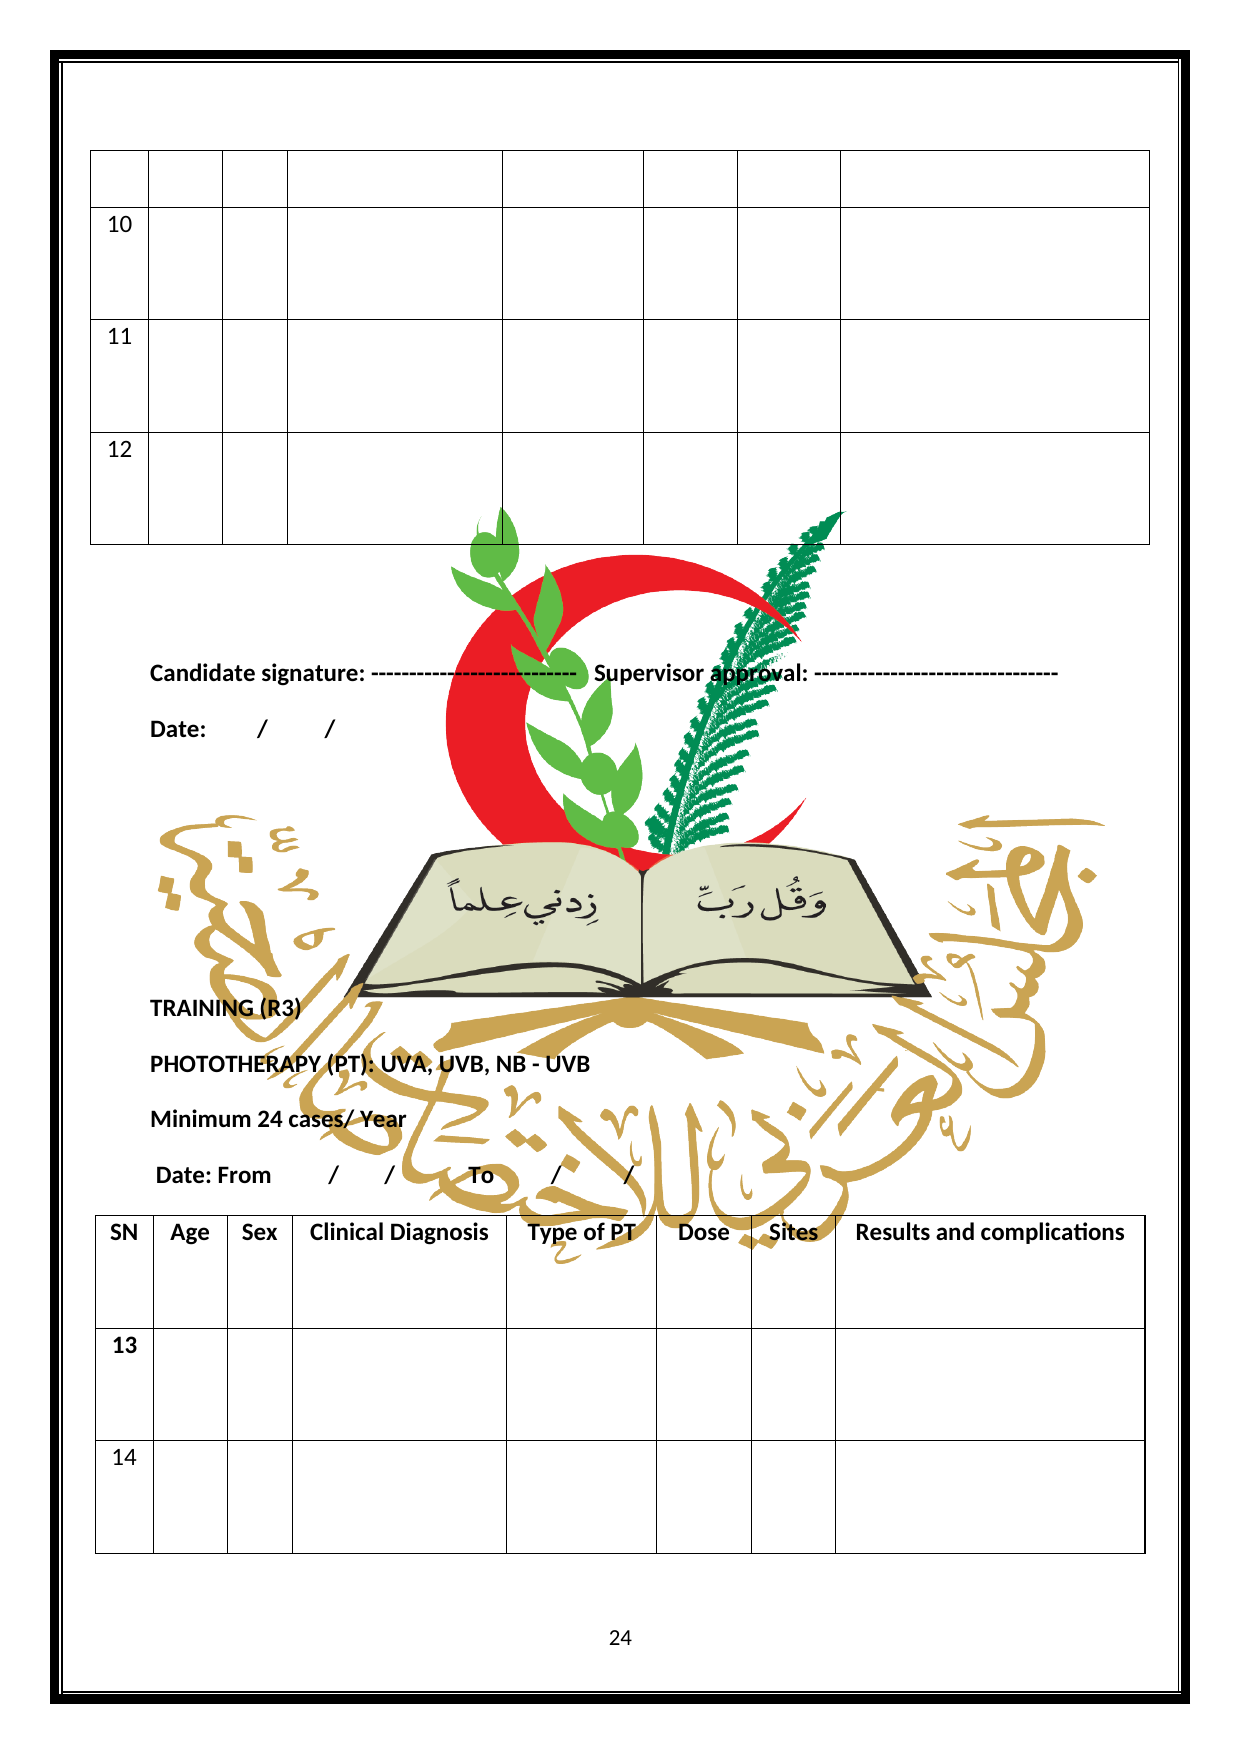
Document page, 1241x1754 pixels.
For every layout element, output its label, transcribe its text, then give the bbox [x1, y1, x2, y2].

text Date: / / [150, 713, 1090, 743]
table_cell [644, 433, 737, 544]
table_header Sites [752, 1216, 835, 1328]
table_cell 11 [91, 320, 148, 432]
table_cell [503, 433, 643, 544]
table_cell [644, 151, 737, 207]
table_cell [503, 320, 643, 432]
table_cell [738, 151, 840, 207]
table_cell [503, 151, 643, 207]
table_cell [507, 1441, 656, 1553]
table_header Clinical Diagnosis [293, 1216, 506, 1328]
table_cell [223, 151, 287, 207]
table_cell [841, 151, 1149, 207]
table_cell [644, 320, 737, 432]
table_header SN [96, 1216, 153, 1328]
table_cell [288, 208, 502, 319]
table_cell 10 [91, 208, 148, 319]
table_cell [657, 1329, 751, 1440]
table_cell [738, 320, 840, 432]
table_cell [149, 433, 222, 544]
table_cell [836, 1441, 1144, 1553]
table_cell [841, 320, 1149, 432]
table_cell [149, 151, 222, 207]
table_cell [288, 433, 502, 544]
table_cell [738, 208, 840, 319]
text Minimum 24 cases/ Year [150, 1103, 1090, 1134]
table_cell [228, 1329, 292, 1440]
table_cell [841, 433, 1149, 544]
text TRAINING (R3) [150, 992, 1090, 1022]
table_cell [223, 320, 287, 432]
table_cell [154, 1329, 227, 1440]
table_cell [223, 433, 287, 544]
table_cell [752, 1441, 835, 1553]
table_header Type of PT [507, 1216, 656, 1328]
table_cell [293, 1441, 506, 1553]
table_cell [228, 1441, 292, 1553]
table_cell [738, 433, 840, 544]
table_cell [644, 208, 737, 319]
table_cell [752, 1329, 835, 1440]
text Candidate signature: --------------------------- Supervisor approval: -------------------------------- [150, 657, 1090, 687]
table_cell [503, 208, 643, 319]
table_header Sex [228, 1216, 292, 1328]
table_cell [293, 1329, 506, 1440]
table_header Dose [657, 1216, 751, 1328]
table_cell [841, 208, 1149, 319]
table_cell [836, 1329, 1144, 1440]
table_header Age [154, 1216, 227, 1328]
table_cell [149, 320, 222, 432]
table_cell [154, 1441, 227, 1553]
table_cell [149, 208, 222, 319]
table_header Results and complications [836, 1216, 1144, 1328]
table_cell 9 [91, 151, 148, 207]
text PHOTOTHERAPY (PT): UVA, UVB, NB - UVB [150, 1048, 1090, 1078]
table_cell [288, 320, 502, 432]
picture [96, 545, 1144, 1215]
text Date: From / / To / / [150, 1159, 1090, 1190]
table_cell 14 [96, 1441, 153, 1553]
table_cell [288, 151, 502, 207]
table_cell [507, 1329, 656, 1440]
table_cell [657, 1441, 751, 1553]
table_cell [223, 208, 287, 319]
table_cell 13 [96, 1329, 153, 1440]
table_cell 12 [91, 433, 148, 544]
